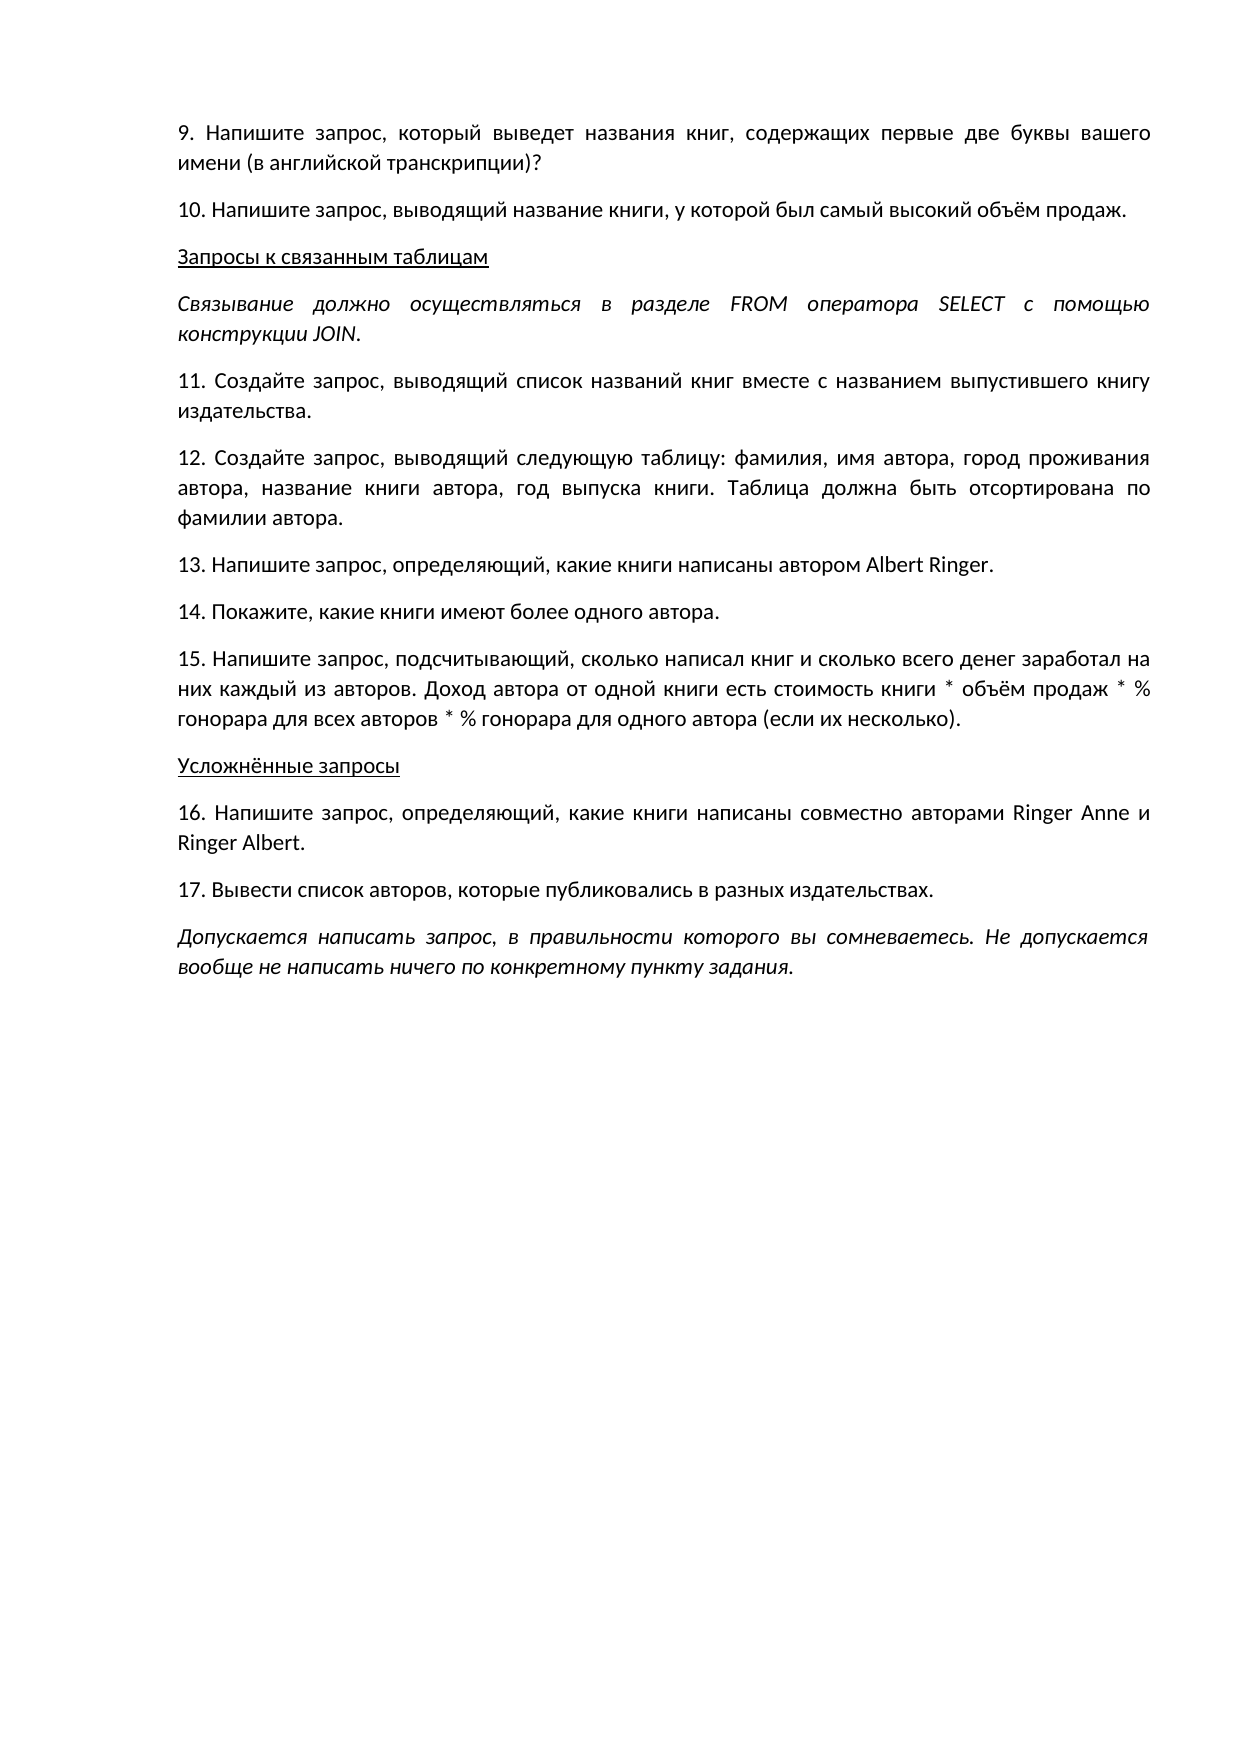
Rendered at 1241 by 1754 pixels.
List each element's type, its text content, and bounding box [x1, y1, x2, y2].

text Запросы к связанным таблицам [177, 242, 1152, 270]
text 14. Покажите, какие книги имеют более одного автора. [177, 597, 1152, 625]
text Усложнённые запросы [177, 751, 1152, 779]
text 11. Создайте запрос, выводящий список названий книг вместе с названием выпустившего книгу издательства. [177, 366, 1152, 424]
text 17. Вывести список авторов, которые публиковались в разных издательствах. [177, 875, 1152, 903]
text 10. Напишите запрос, выводящий название книги, у которой был самый высокий объём продаж. [177, 195, 1152, 223]
text 13. Напишите запрос, определяющий, какие книги написаны автором Albert Ringer. [177, 550, 1152, 578]
text 12. Создайте запрос, выводящий следующую таблицу: фамилия, имя автора, город проживания автора, название книги автора, год выпуска книги. Таблица должна быть отсортирована по фамилии автора. [177, 443, 1152, 532]
text 15. Напишите запрос, подсчитывающий, сколько написал книг и сколько всего денег заработал на них каждый из авторов. Доход автора от одной книги есть стоимость книги * объём продаж * % гонорара для всех авторов * % гонорара для одного автора (если их несколько). [177, 644, 1152, 733]
text 16. Напишите запрос, определяющий, какие книги написаны совместно авторами Ringer Anne и Ringer Albert. [177, 798, 1152, 857]
text 9. Напишите запрос, который выведет названия книг, содержащих первые две буквы вашего имени (в английской транскрипции)? [177, 118, 1152, 176]
text Допускается написать запрос, в правильности которого вы сомневаетесь. Не допускается вообще не написать ничего по конкретному пункту задания. [177, 922, 1152, 981]
text Связывание должно осуществляться в разделе FROM оператора SELECT с помощью конструкции JOIN. [177, 289, 1152, 347]
